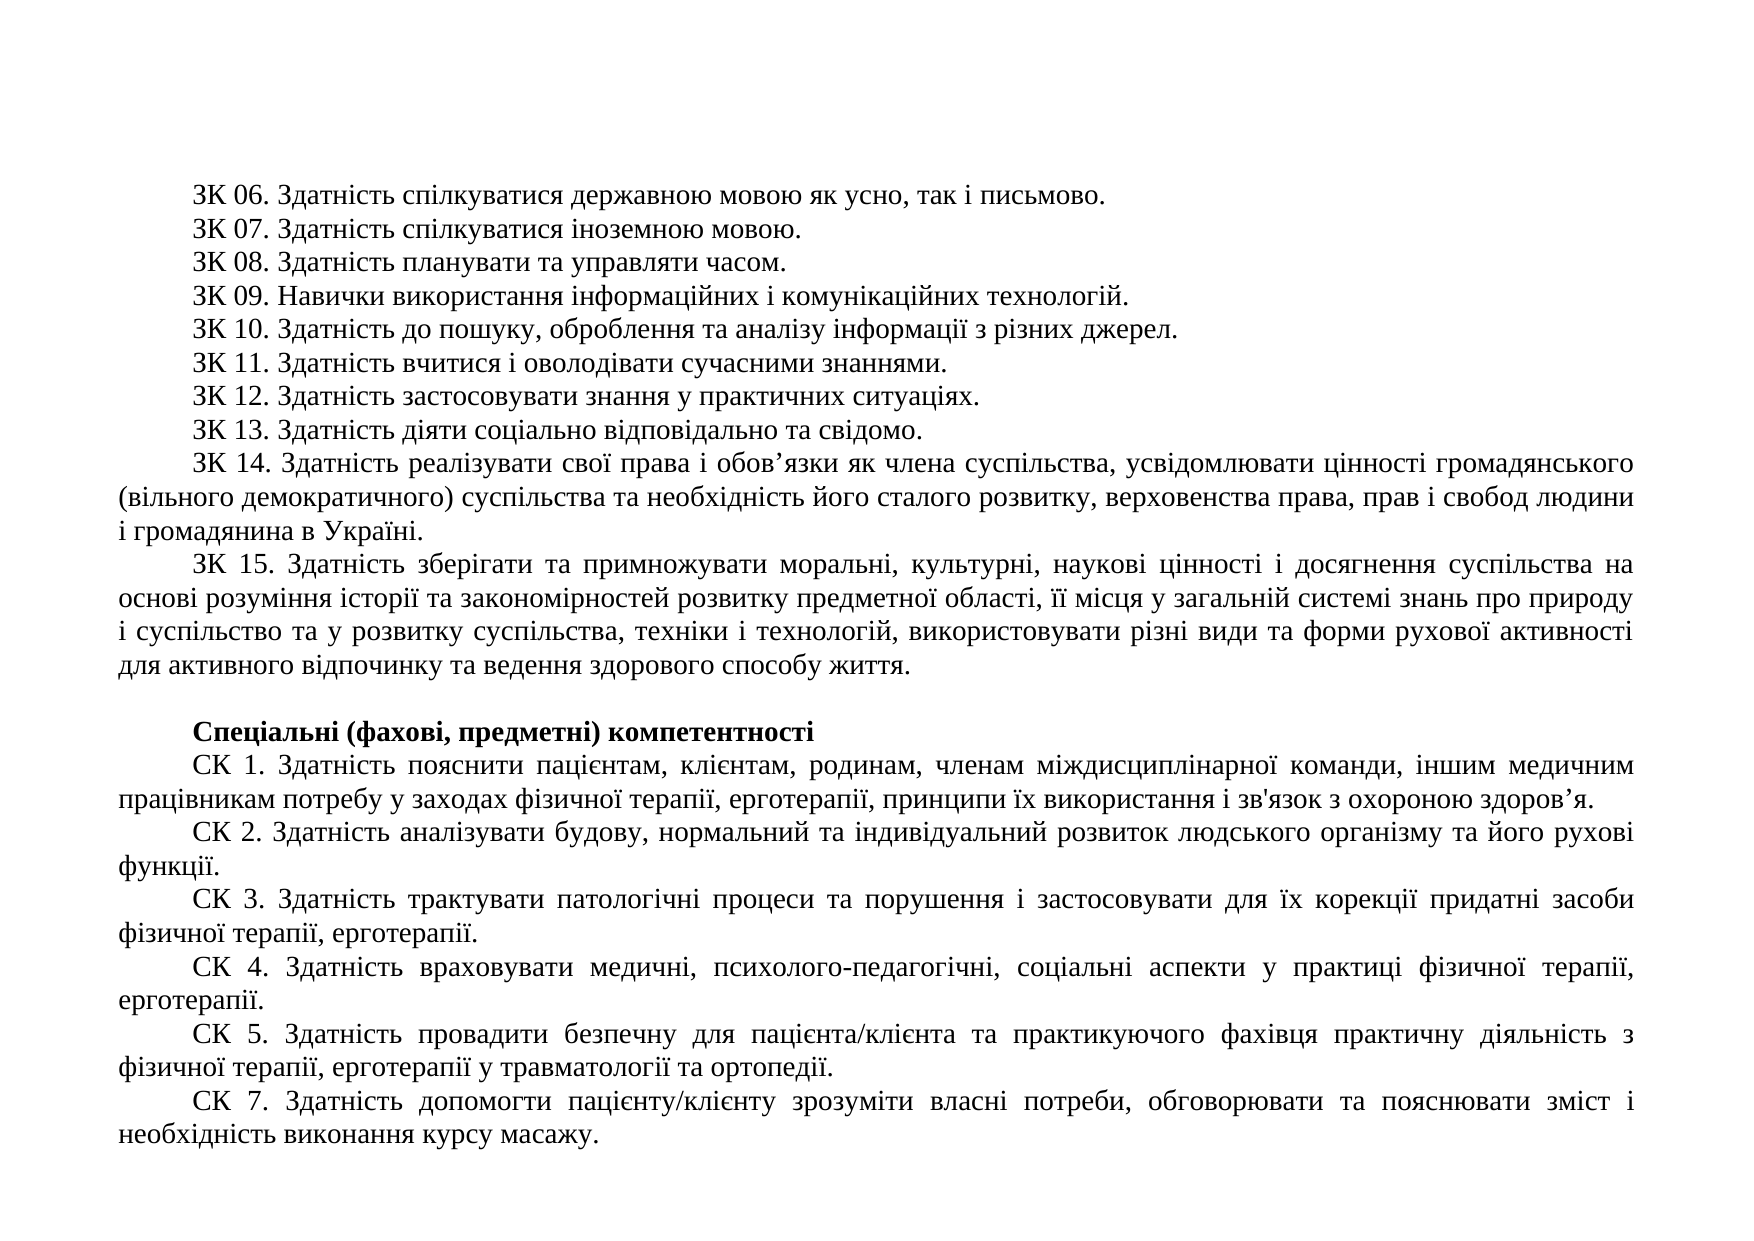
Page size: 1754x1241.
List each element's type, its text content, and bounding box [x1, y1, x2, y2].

text СК 1. Здатність пояснити пацієнтам, клієнтам, родинам, членам міждисциплінарної команди, іншим медичним працівникам потребу у заходах фізичної терапії, ерготерапії, принципи їх використання і зв'язок з охороною здоров’я. [118, 747, 1636, 814]
text Спеціальні (фахові, предметні) компетентності [118, 714, 1636, 747]
text СК 3. Здатність трактувати патологічні процеси та порушення і застосовувати для їх корекції придатні засоби фізичної терапії, ерготерапії. [118, 882, 1636, 949]
text ЗК 11. Здатність вчитися і оволодівати сучасними знаннями. [118, 345, 1636, 378]
text ЗК 13. Здатність діяти соціально відповідально та свідомо. [118, 412, 1636, 446]
text СК 7. Здатність допомогти пацієнту/клієнту зрозуміти власні потреби, обговорювати та пояснювати зміст і необхідність виконання курсу масажу. [118, 1083, 1636, 1150]
text ЗК 08. Здатність планувати та управляти часом. [118, 244, 1636, 278]
text ЗК 10. Здатність до пошуку, оброблення та аналізу інформації з різних джерел. [118, 311, 1636, 345]
text ЗК 06. Здатність спілкуватися державною мовою як усно, так і письмово. [118, 177, 1636, 211]
text ЗК 15. Здатність зберігати та примножувати моральні, культурні, наукові цінності і досягнення суспільства на основі розуміння історії та закономірностей розвитку предметної області, її місця у загальній системі знань про природу і суспільство та у розвитку суспільства, техніки і технологій, використовувати різні види та форми рухової активності для активного відпочинку та ведення здорового способу життя. [118, 546, 1636, 680]
text СК 5. Здатність провадити безпечну для пацієнта/клієнта та практикуючого фахівця практичну діяльність з фізичної терапії, ерготерапії у травматології та ортопедії. [118, 1016, 1636, 1083]
text СК 4. Здатність враховувати медичні, психолого-педагогічні, соціальні аспекти у практиці фізичної терапії, ерготерапії. [118, 949, 1636, 1016]
text ЗК 07. Здатність спілкуватися іноземною мовою. [118, 211, 1636, 244]
text СК 2. Здатність аналізувати будову, нормальний та індивідуальний розвиток людського організму та його рухові функції. [118, 814, 1636, 882]
text ЗК 09. Навички використання інформаційних і комунікаційних технологій. [118, 278, 1636, 311]
text ЗК 14. Здатність реалізувати свої права і обов’язки як члена суспільства, усвідомлювати цінності громадянського (вільного демократичного) суспільства та необхідність його сталого розвитку, верховенства права, прав і свобод людини і громадянина в Україні. [118, 446, 1636, 546]
text ЗК 12. Здатність застосовувати знання у практичних ситуаціях. [118, 378, 1636, 412]
